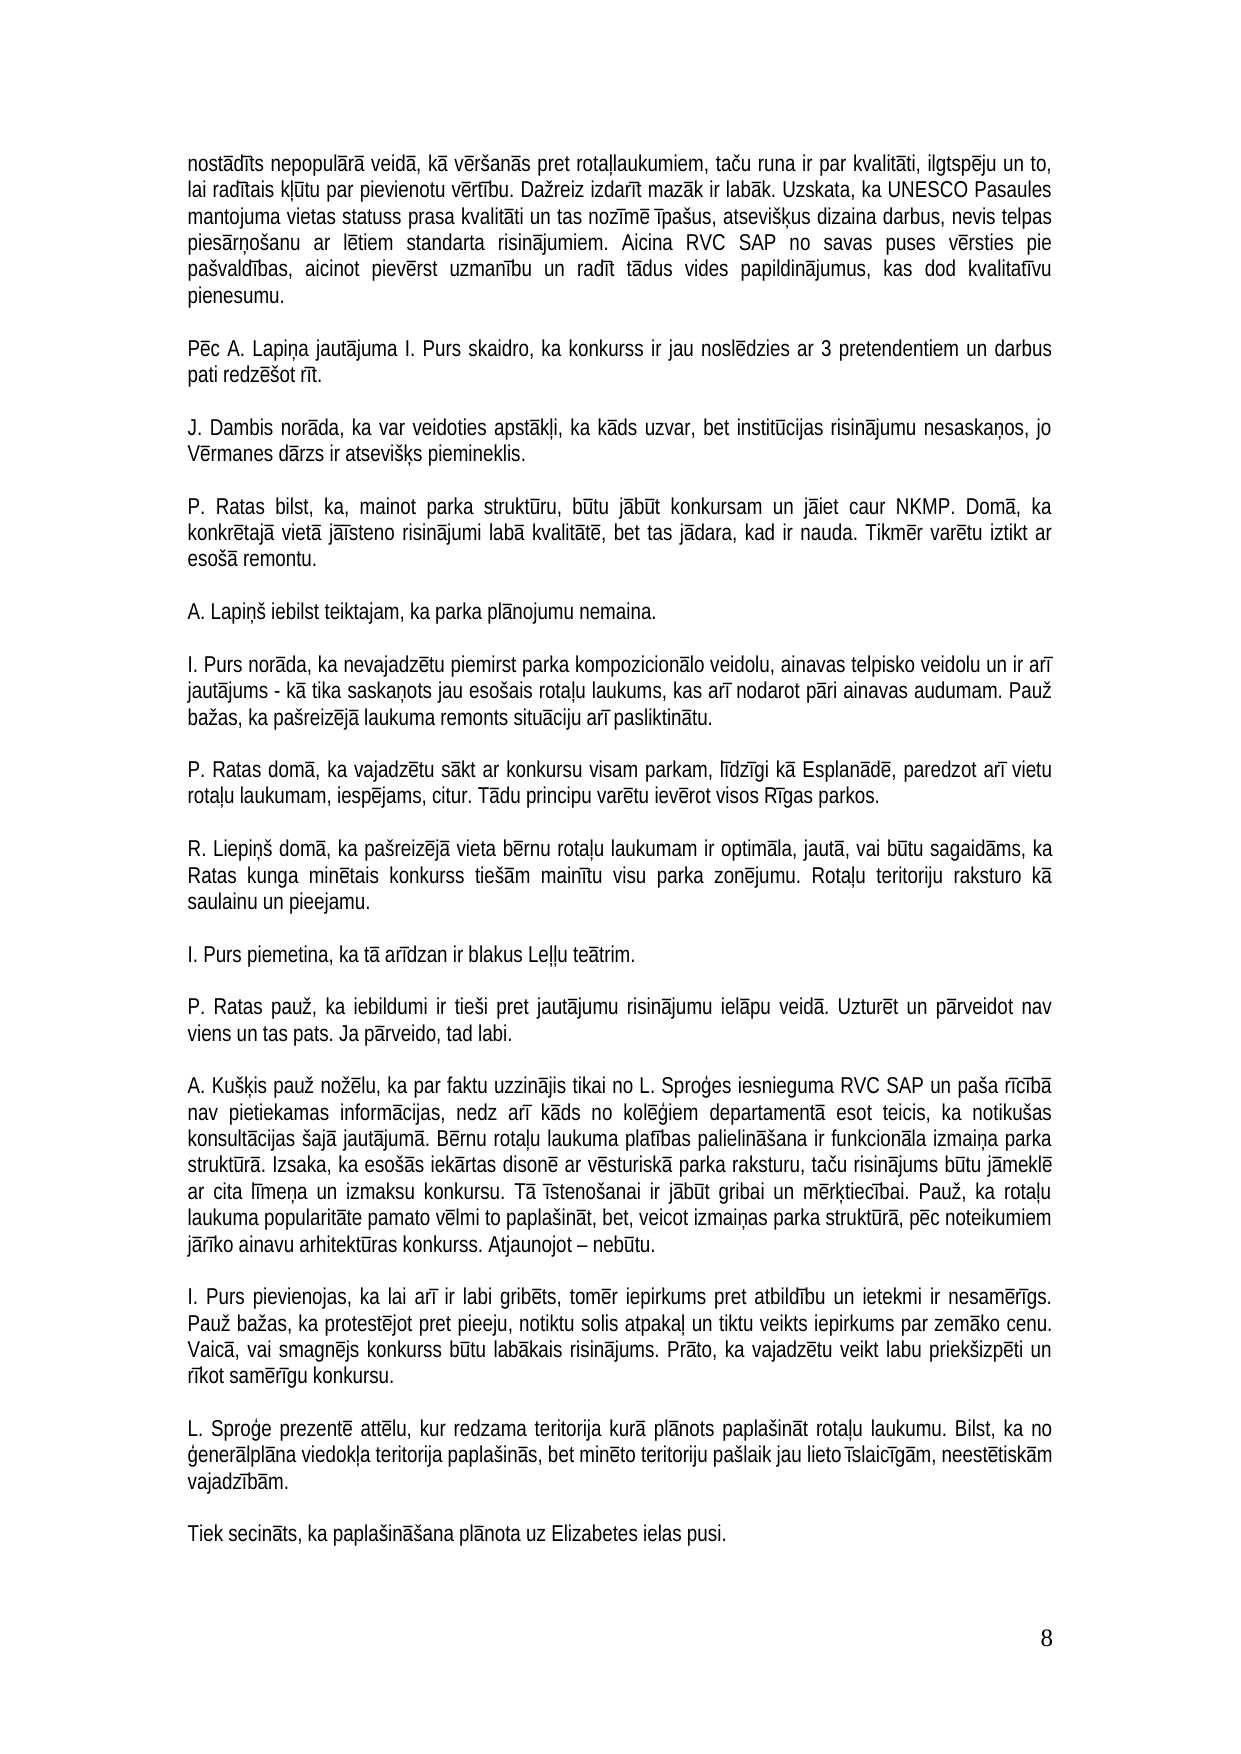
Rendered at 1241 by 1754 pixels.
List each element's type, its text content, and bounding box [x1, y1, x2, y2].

text A. Kušķis pauž nožēlu, ka par faktu uzzinājis tikai no L. Sproģes iesnieguma RVC SAP un paša rīcībā nav pietiekamas informācijas, nedz arī kāds no kolēģiem departamentā esot teicis, ka notikušas konsultācijas šajā jautājumā. Bērnu rotaļu laukuma platības palielināšana ir funkcionāla izmaiņa parka struktūrā. Izsaka, ka esošās iekārtas disonē ar vēsturiskā parka raksturu, taču risinājums būtu jāmeklē ar cita līmeņa un izmaksu konkursu. Tā īstenošanai ir jābūt gribai un mērķtiecībai. Pauž, ka rotaļu laukuma popularitāte pamato vēlmi to paplašināt, bet, veicot izmaiņas parka struktūrā, pēc noteikumiem jārīko ainavu arhitektūras konkurss. Atjaunojot – nebūtu. [187, 1072, 1053, 1257]
text Pēc A. Lapiņa jautājuma I. Purs skaidro, ka konkurss ir jau noslēdzies ar 3 pretendentiem un darbus pati redzēšot rīt. [187, 334, 1053, 387]
text R. Liepiņš domā, ka pašreizējā vieta bērnu rotaļu laukumam ir optimāla, jautā, vai būtu sagaidāms, ka Ratas kunga minētais konkurss tiešām mainītu visu parka zonējumu. Rotaļu teritoriju raksturo kā saulainu un pieejamu. [187, 835, 1053, 914]
text I. Purs pievienojas, ka lai arī ir labi gribēts, tomēr iepirkums pret atbildību un ietekmi ir nesamērīgs. Pauž bažas, ka protestējot pret pieeju, notiktu solis atpakaļ un tiktu veikts iepirkums par zemāko cenu. Vaicā, vai smagnējs konkurss būtu labākais risinājums. Prāto, ka vajadzētu veikt labu priekšizpēti un rīkot samērīgu konkursu. [187, 1283, 1053, 1389]
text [187, 150, 1053, 308]
text P. Ratas bilst, ka, mainot parka struktūru, būtu jābūt konkursam un jāiet caur NKMP. Domā, ka konkrētajā vietā jāīsteno risinājumi labā kvalitātē, bet tas jādara, kad ir nauda. Tikmēr varētu iztikt ar esošā remontu. [187, 493, 1053, 572]
text I. Purs piemetina, ka tā arīdzan ir blakus Leļļu teātrim. [187, 941, 1053, 967]
text J. Dambis norāda, ka var veidoties apstākļi, ka kāds uzvar, bet institūcijas risinājumu nesaskaņos, jo Vērmanes dārzs ir atsevišķs piemineklis. [187, 413, 1053, 466]
text P. Ratas pauž, ka iebildumi ir tieši pret jautājumu risinājumu ielāpu veidā. Uzturēt un pārveidot nav viens un tas pats. Ja pārveido, tad labi. [187, 993, 1053, 1046]
text A. Lapiņš iebilst teiktajam, ka parka plānojumu nemaina. [187, 598, 1053, 624]
text I. Purs norāda, ka nevajadzētu piemirst parka kompozicionālo veidolu, ainavas telpisko veidolu un ir arī jautājums - kā tika saskaņots jau esošais rotaļu laukums, kas arī nodarot pāri ainavas audumam. Pauž bažas, ka pašreizējā laukuma remonts situāciju arī pasliktinātu. [187, 651, 1053, 730]
text P. Ratas domā, ka vajadzētu sākt ar konkursu visam parkam, līdzīgi kā Esplanādē, paredzot arī vietu rotaļu laukumam, iespējams, citur. Tādu principu varētu ievērot visos Rīgas parkos. [187, 756, 1053, 809]
text L. Sproģe prezentē attēlu, kur redzama teritorija kurā plānots paplašināt rotaļu laukumu. Bilst, ka no ģenerālplāna viedokļa teritorija paplašinās, bet minēto teritoriju pašlaik jau lieto īslaicīgām, neestētiskām vajadzībām. [187, 1415, 1053, 1494]
text Tiek secināts, ka paplašināšana plānota uz Elizabetes ielas pusi. [187, 1520, 1053, 1547]
